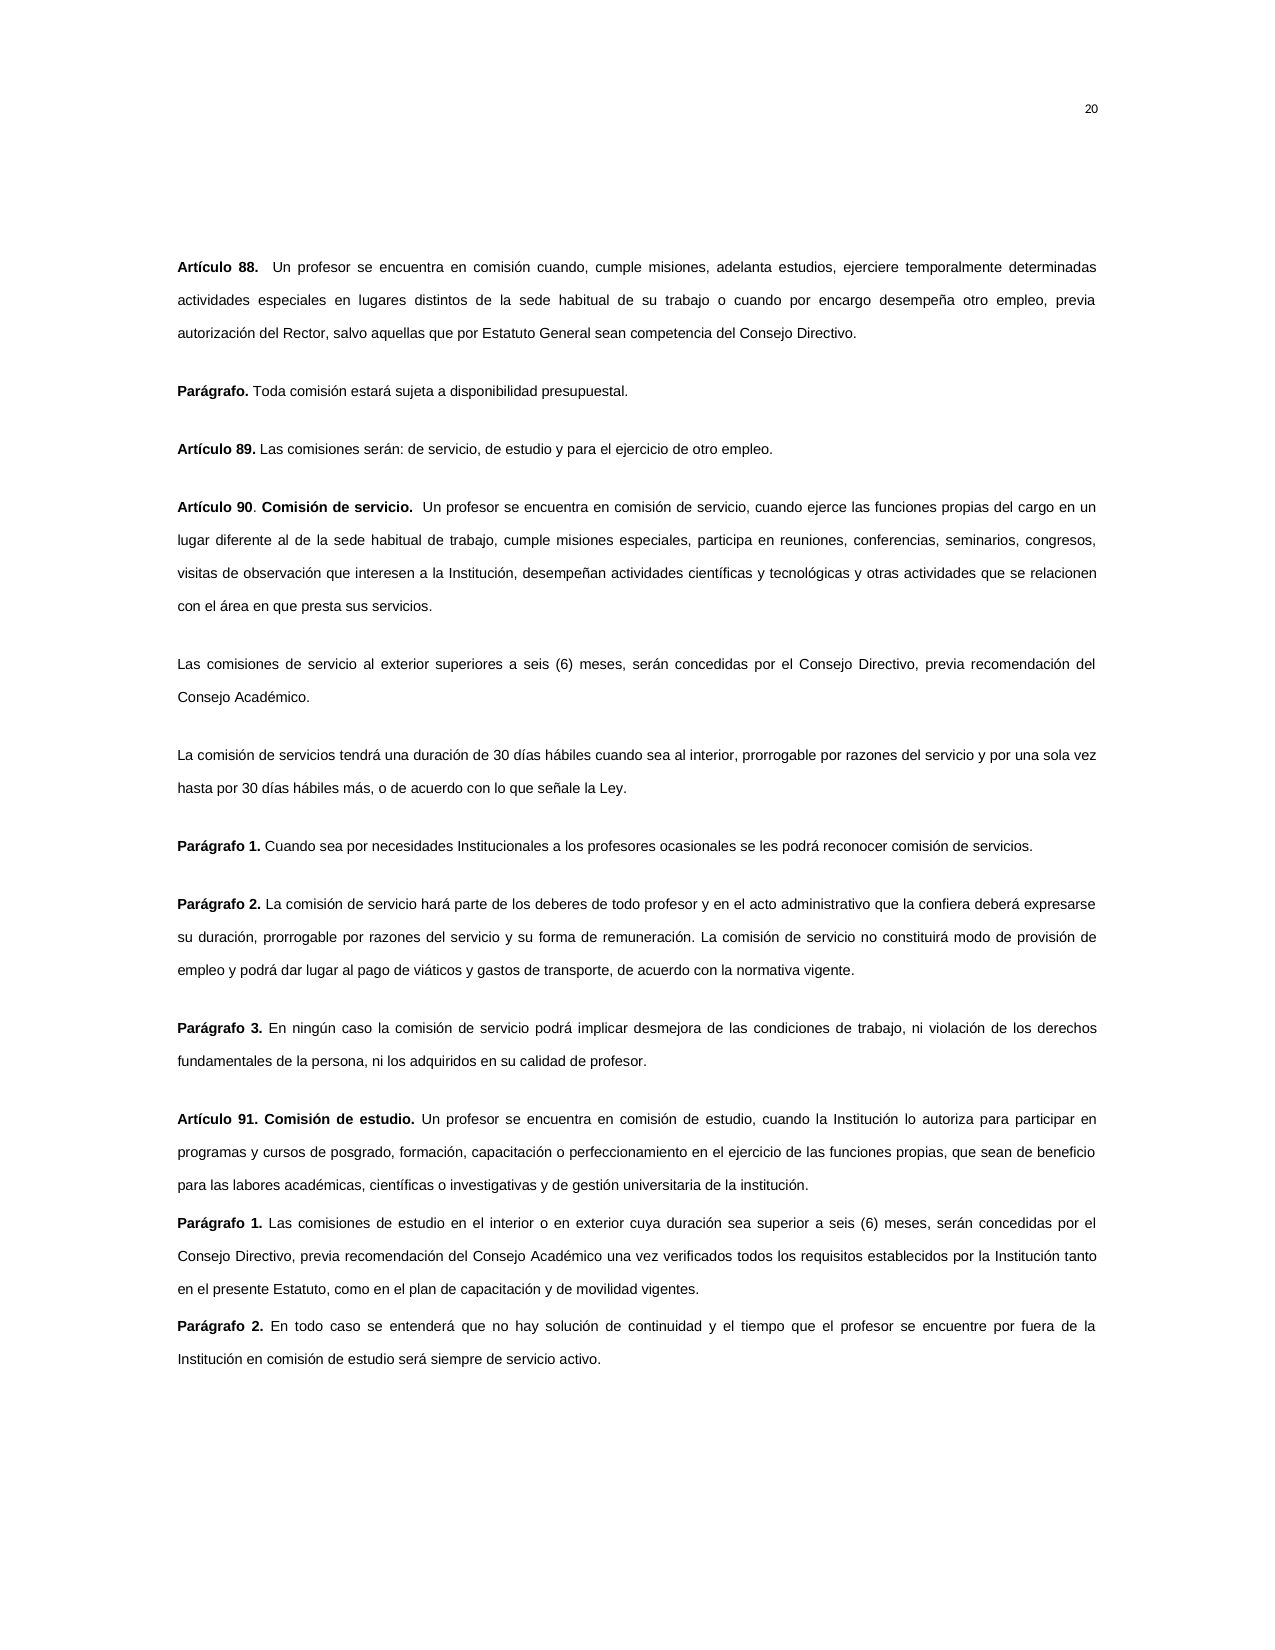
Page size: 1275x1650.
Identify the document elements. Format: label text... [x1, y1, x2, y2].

text Artículo 91. Comisión de estudio. Un profesor se encuentra en comisión de estudio, cuando la Institución lo autoriza para participar en programas y cursos de posgrado, formación, capacitación o perfeccionamiento en el ejercicio de las funciones propias, que sean de beneficio para las labores académicas, científicas o investigativas y de gestión universitaria de la institución. [177, 1099, 1098, 1194]
text Artículo 90. Comisión de servicio. Un profesor se encuentra en comisión de servicio, cuando ejerce las funciones propias del cargo en un lugar diferente al de la sede habitual de trabajo, cumple misiones especiales, participa en reuniones, conferencias, seminarios, congresos, visitas de observación que interesen a la Institución, desempeñan actividades científicas y tecnológicas y otras actividades que se relacionen con el área en que presta sus servicios. [177, 487, 1098, 615]
text Las comisiones de servicio al exterior superiores a seis (6) meses, serán concedidas por el Consejo Directivo, previa recomendación del Consejo Académico. [177, 644, 1098, 706]
text La comisión de servicios tendrá una duración de 30 días hábiles cuando sea al interior, prorrogable por razones del servicio y por una sola vez hasta por 30 días hábiles más, o de acuerdo con lo que señale la Ley. [177, 735, 1098, 797]
text Parágrafo 1. Las comisiones de estudio en el interior o en exterior cuya duración sea superior a seis (6) meses, serán concedidas por el Consejo Directivo, previa recomendación del Consejo Académico una vez verificados todos los requisitos establecidos por la Institución tanto en el presente Estatuto, como en el plan de capacitación y de movilidad vigentes. [177, 1203, 1098, 1297]
text Parágrafo. Toda comisión estará sujeta a disponibilidad presupuestal. [177, 371, 1098, 400]
text Artículo 88. Un profesor se encuentra en comisión cuando, cumple misiones, adelanta estudios, ejerciere temporalmente determinadas actividades especiales en lugares distintos de la sede habitual de su trabajo o cuando por encargo desempeña otro empleo, previa autorización del Rector, salvo aquellas que por Estatuto General sean competencia del Consejo Directivo. [177, 247, 1098, 342]
text Parágrafo 2. En todo caso se entenderá que no hay solución de continuidad y el tiempo que el profesor se encuentre por fuera de la Institución en comisión de estudio será siempre de servicio activo. [177, 1306, 1098, 1368]
text Artículo 89. Las comisiones serán: de servicio, de estudio y para el ejercicio de otro empleo. [177, 429, 1098, 458]
text Parágrafo 3. En ningún caso la comisión de servicio podrá implicar desmejora de las condiciones de trabajo, ni violación de los derechos fundamentales de la persona, ni los adquiridos en su calidad de profesor. [177, 1008, 1098, 1070]
text Parágrafo 2. La comisión de servicio hará parte de los deberes de todo profesor y en el acto administrativo que la confiera deberá expresarse su duración, prorrogable por razones del servicio y su forma de remuneración. La comisión de servicio no constituirá modo de provisión de empleo y podrá dar lugar al pago de viáticos y gastos de transporte, de acuerdo con la normativa vigente. [177, 884, 1098, 979]
text Parágrafo 1. Cuando sea por necesidades Institucionales a los profesores ocasionales se les podrá reconocer comisión de servicios. [177, 826, 1098, 855]
